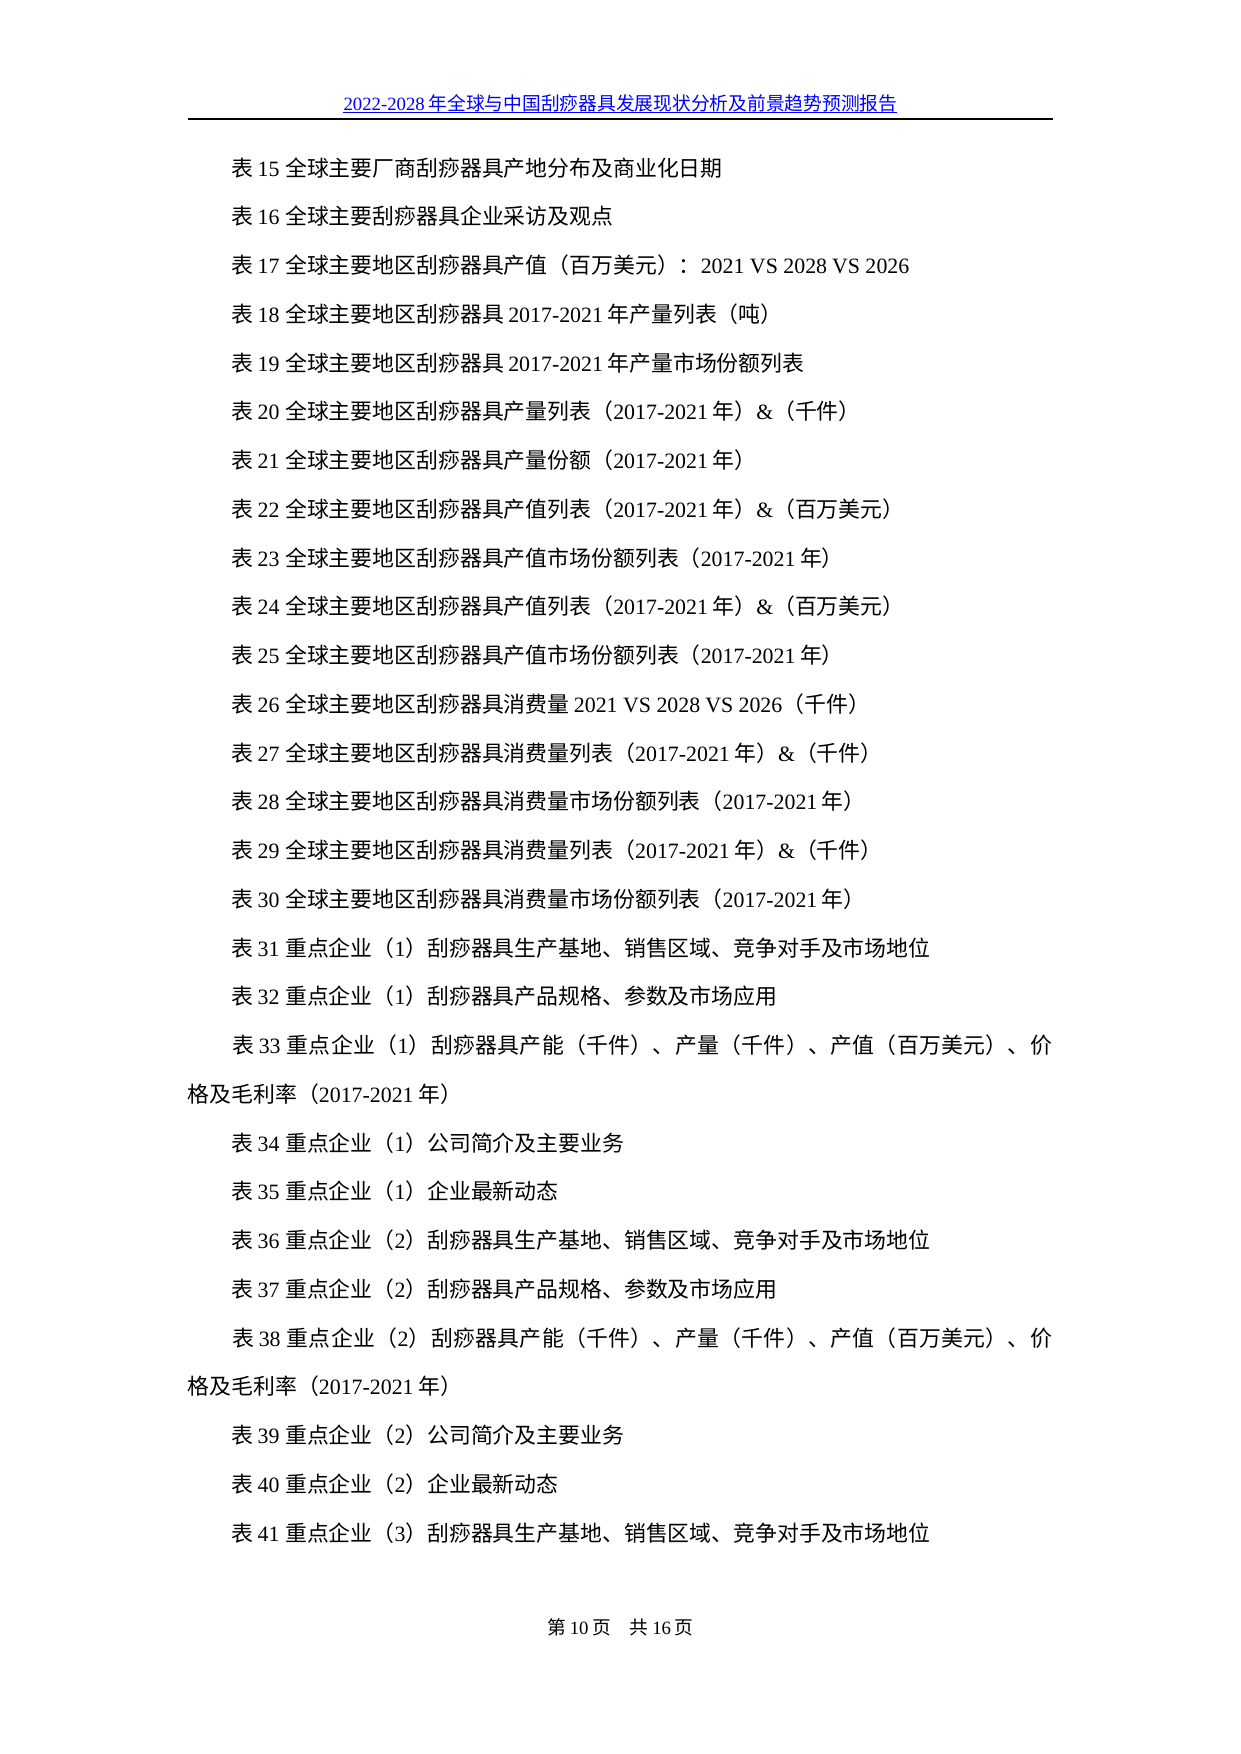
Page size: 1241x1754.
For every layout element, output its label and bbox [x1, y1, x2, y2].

text [187, 150, 1053, 1548]
